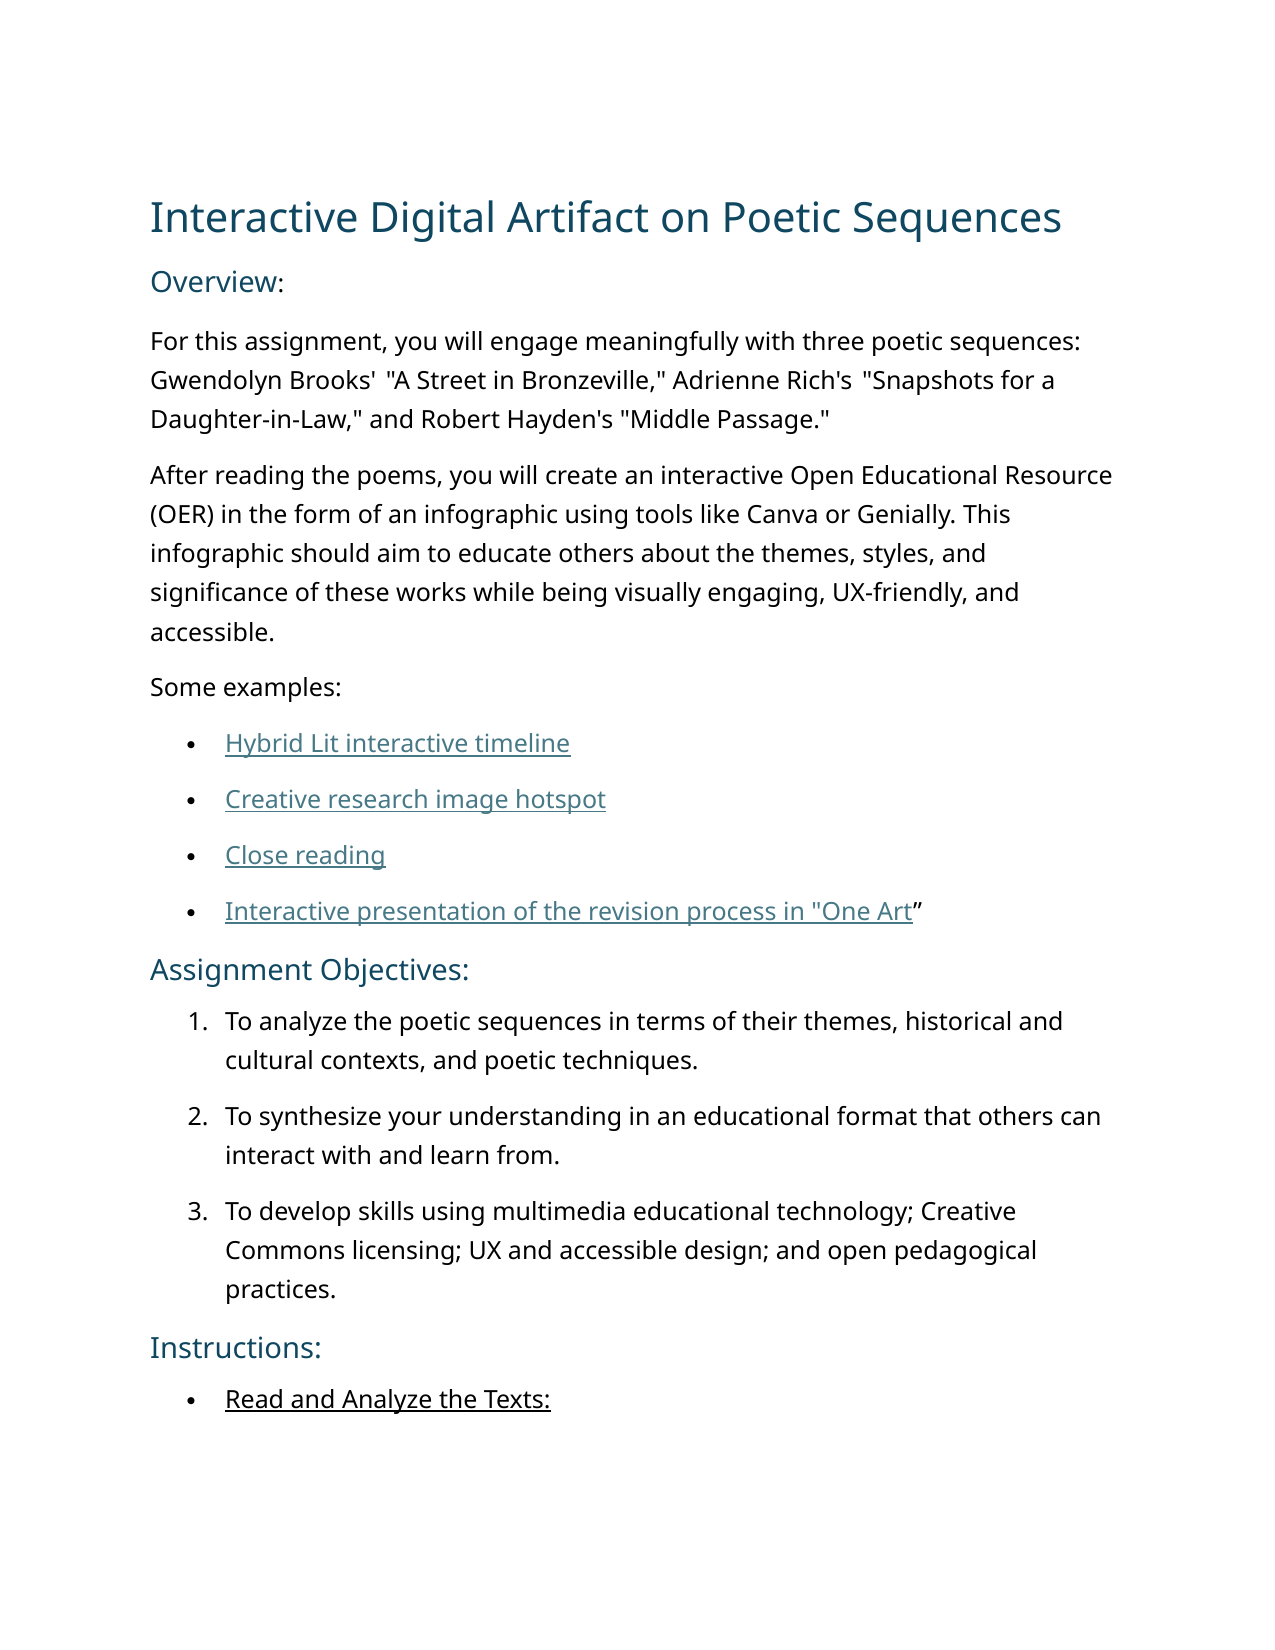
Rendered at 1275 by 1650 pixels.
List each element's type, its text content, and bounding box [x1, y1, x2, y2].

subtitle Assignment Objectives: [150, 949, 1125, 989]
text Some examples: [150, 670, 1125, 704]
list Interactive presentation of the revision process in "One Art” [187, 893, 1125, 927]
subtitle Instructions: [150, 1327, 1125, 1367]
subtitle Interactive Digital Artifact on Poetic Sequences [150, 187, 1125, 244]
text Overview: [150, 261, 1125, 301]
list To synthesize your understanding in an educational format that others can interact with and learn from. [187, 1098, 1125, 1171]
text For this assignment, you will engage meaningfully with three poetic sequences: Gwendolyn Brooks' "A Street in Bronzeville," Adrienne Rich's "Snapshots for a Daughter-in-Law," and Robert Hayden's "Middle Passage." [150, 323, 1125, 436]
list To develop skills using multimedia educational technology; Creative Commons licensing; UX and accessible design; and open pedagogical practices. [187, 1193, 1125, 1306]
list Creative research image hotspot [187, 782, 1125, 816]
list Close reading [187, 837, 1125, 872]
list To analyze the poetic sequences in terms of their themes, historical and cultural contexts, and poetic techniques. [187, 1003, 1125, 1076]
text After reading the poems, you will create an interactive Open Educational Resource (OER) in the form of an infographic using tools like Canva or Genially. This infographic should aim to educate others about the themes, styles, and significance of these works while being visually engaging, UX-friendly, and accessible. [150, 457, 1125, 648]
list Hybrid Lit interactive timeline [187, 726, 1125, 760]
list Read and Analyze the Texts: [187, 1381, 1125, 1415]
